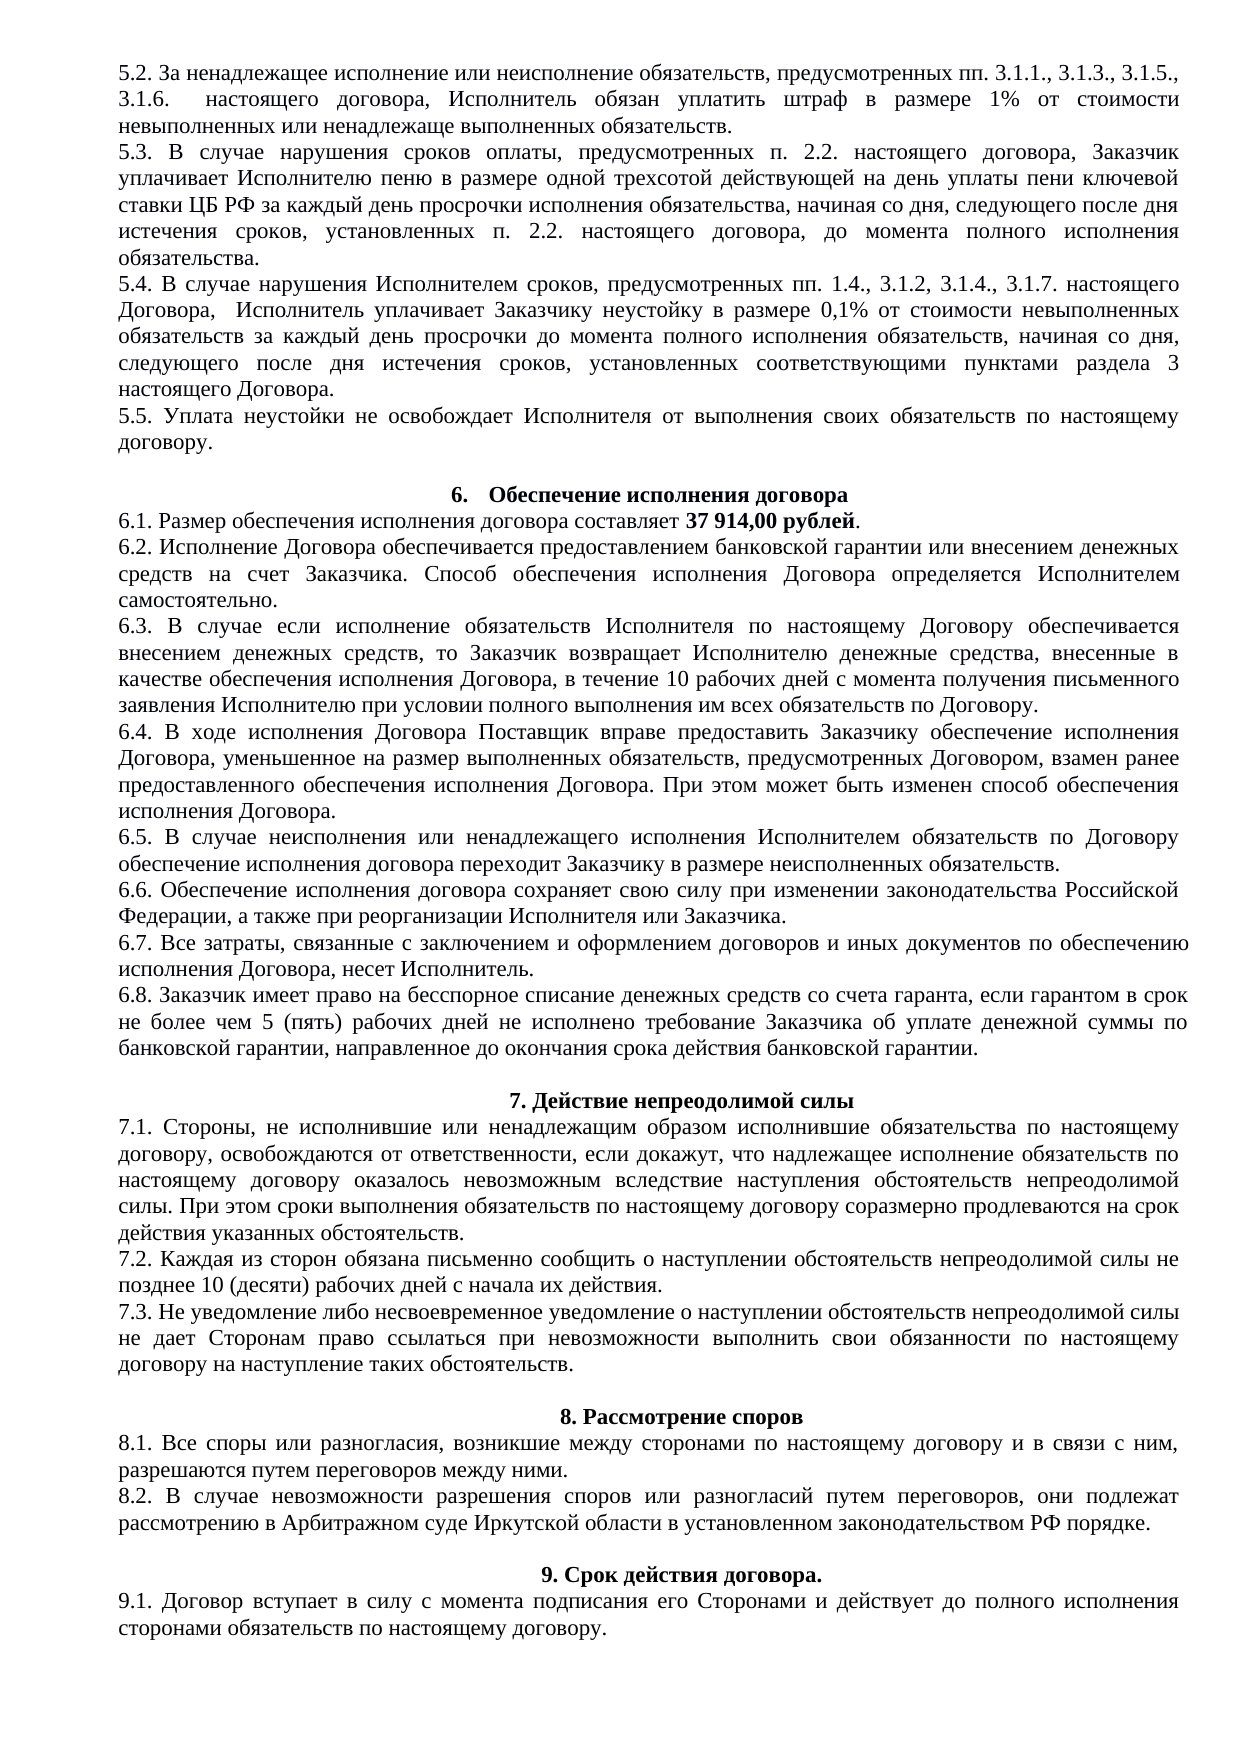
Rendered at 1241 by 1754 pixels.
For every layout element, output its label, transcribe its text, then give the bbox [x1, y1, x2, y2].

text 9. Срок действия договора. [182, 1561, 1181, 1588]
list 5.2. За ненадлежащее исполнение или неисполнение обязательств, предусмотренных пп. 3.1.1., 3.1.3., 3.1.5., 3.1.6. настоящего договора, Исполнитель обязан уплатить штраф в размере 1% от стоимости невыполненных или ненадлежаще выполненных обязательств. [118, 59, 1181, 138]
text 8.2. В случае невозможности разрешения споров или разногласий путем переговоров, они подлежат рассмотрению в Арбитражном суде Иркутской области в установленном законодательством РФ порядке. [118, 1482, 1181, 1535]
text 6.7. Все затраты, связанные с заключением и оформлением договоров и иных документов по обеспечению исполнения Договора, несет Исполнитель. [118, 929, 1191, 981]
list 5.3. В случае нарушения сроков оплаты, предусмотренных п. 2.2. настоящего договора, Заказчик уплачивает Исполнителю пеню в размере одной трехсотой действующей на день уплаты пени ключевой ставки ЦБ РФ за каждый день просрочки исполнения обязательства, начиная со дня, следующего после дня истечения сроков, установленных п. 2.2. настоящего договора, до момента полного исполнения обязательства. [118, 138, 1181, 270]
text 8. Рассмотрение споров [182, 1403, 1181, 1429]
text 9.1. Договор вступает в силу с момента подписания его Сторонами и действует до полного исполнения сторонами обязательств по настоящему договору. [118, 1588, 1181, 1640]
list 5.4. В случае нарушения Исполнителем сроков, предусмотренных пп. 1.4., 3.1.2, 3.1.4., 3.1.7. настоящего Договора, Исполнитель уплачивает Заказчику неустойку в размере 0,1% от стоимости невыполненных обязательств за каждый день просрочки до момента полного исполнения обязательств, начиная со дня, следующего после дня истечения сроков, установленных соответствующими пунктами раздела 3 настоящего Договора. [118, 270, 1181, 402]
list Обеспечение исполнения договора [118, 481, 1181, 507]
text 6.8. Заказчик имеет право на бесспорное списание денежных средств со счета гаранта, если гарантом в срок не более чем 5 (пять) рабочих дней не исполнено требование Заказчика об уплате денежной суммы по банковской гарантии, направленное до окончания срока действия банковской гарантии. [118, 981, 1191, 1061]
text 6.3. В случае если исполнение обязательств Исполнителя по настоящему Договору обеспечивается внесением денежных средств, то Заказчик возвращает Исполнителю денежные средства, внесенные в качестве обеспечения исполнения Договора, в течение 10 рабочих дней с момента получения письменного заявления Исполнителю при условии полного выполнения им всех обязательств по Договору. [118, 612, 1181, 718]
text 6.1. Размер обеспечения исполнения договора составляет 37 914,00 рублей. [118, 507, 1181, 533]
text 6.5. В случае неисполнения или ненадлежащего исполнения Исполнителем обязательств по Договору обеспечение исполнения договора переходит Заказчику в размере неисполненных обязательств. [118, 823, 1181, 876]
text 5.5. Уплата неустойки не освобождает Исполнителя от выполнения своих обязательств по настоящему договору. [118, 402, 1181, 454]
text 6.6. Обеспечение исполнения договора сохраняет свою силу при изменении законодательства Российской Федерации, а также при реорганизации Исполнителя или Заказчика. [118, 876, 1181, 929]
text 7.1. Стороны, не исполнившие или ненадлежащим образом исполнившие обязательства по настоящему договору, освобождаются от ответственности, если докажут, что надлежащее исполнение обязательств по настоящему договору оказалось невозможным вследствие наступления обстоятельств непреодолимой силы. При этом сроки выполнения обязательств по настоящему договору соразмерно продлеваются на срок действия указанных обстоятельств. [118, 1113, 1181, 1245]
text 6.4. В ходе исполнения Договора Поставщик вправе предоставить Заказчику обеспечение исполнения Договора, уменьшенное на размер выполненных обязательств, предусмотренных Договором, взамен ранее предоставленного обеспечения исполнения Договора. При этом может быть изменен способ обеспечения исполнения Договора. [118, 718, 1181, 823]
text 6.2. Исполнение Договора обеспечивается предоставлением банковской гарантии или внесением денежных средств на счет Заказчика. Способ обеспечения исполнения Договора определяется Исполнителем самостоятельно. [118, 533, 1181, 612]
text 8.1. Все споры или разногласия, возникшие между сторонами по настоящему договору и в связи с ним, разрешаются путем переговоров между ними. [118, 1429, 1181, 1482]
text 7.2. Каждая из сторон обязана письменно сообщить о наступлении обстоятельств непреодолимой силы не позднее 10 (десяти) рабочих дней с начала их действия. [118, 1245, 1181, 1298]
text 7.3. Не уведомление либо несвоевременное уведомление о наступлении обстоятельств непреодолимой силы не дает Сторонам право ссылаться при невозможности выполнить свои обязанности по настоящему договору на наступление таких обстоятельств. [118, 1298, 1181, 1377]
text 7. Действие непреодолимой силы [182, 1087, 1181, 1113]
